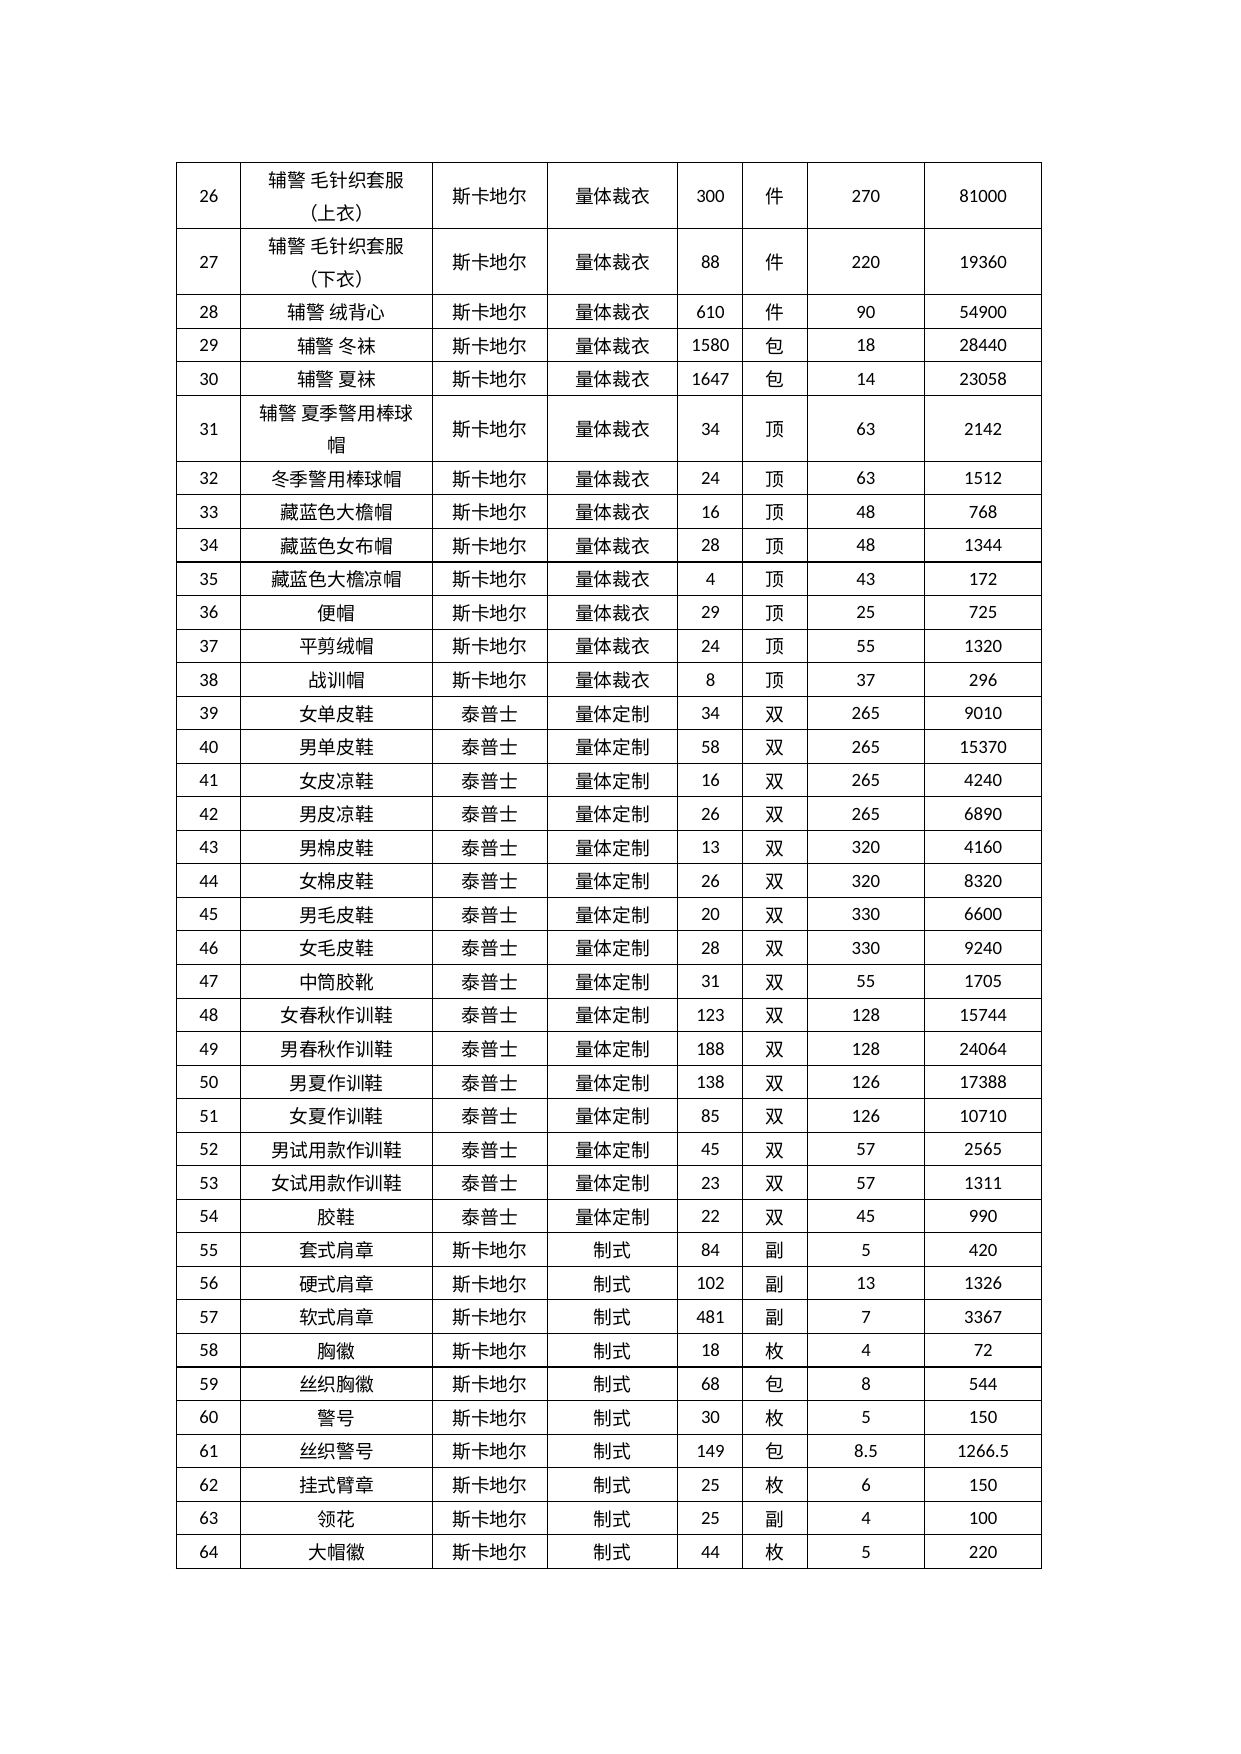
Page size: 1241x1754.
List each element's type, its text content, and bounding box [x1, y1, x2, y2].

table_cell 泰普士 [433, 1133, 547, 1165]
table_cell 90 [808, 295, 924, 328]
table_cell 斯卡地尔 [433, 1435, 547, 1467]
table_cell 藏蓝色女布帽 [241, 529, 432, 561]
table_cell 22 [678, 1200, 742, 1232]
table_cell 8 [808, 1368, 924, 1400]
table_cell 102 [678, 1267, 742, 1299]
table_cell 1320 [925, 630, 1041, 662]
table_cell 顶 [743, 596, 807, 628]
table_cell 量体裁衣 [548, 663, 677, 696]
table_cell 320 [808, 864, 924, 897]
table_cell 量体裁衣 [548, 396, 677, 461]
table_cell 2565 [925, 1133, 1041, 1165]
table_cell 38 [177, 663, 240, 696]
table_cell 女试用款作训鞋 [241, 1166, 432, 1199]
table_cell 胸徽 [241, 1334, 432, 1366]
table_cell 量体定制 [548, 1200, 677, 1232]
table_cell 泰普士 [433, 999, 547, 1031]
table_cell 制式 [548, 1267, 677, 1299]
table_cell 量体裁衣 [548, 563, 677, 595]
table_cell 63 [808, 396, 924, 461]
table_cell 54900 [925, 295, 1041, 328]
table_cell 包 [743, 1368, 807, 1400]
table_cell 64 [177, 1535, 240, 1568]
table_cell 斯卡地尔 [433, 1502, 547, 1534]
table_cell 41 [177, 764, 240, 796]
table_cell 制式 [548, 1300, 677, 1333]
table_cell 1344 [925, 529, 1041, 561]
table_cell 斯卡地尔 [433, 1535, 547, 1568]
table_cell 126 [808, 1099, 924, 1132]
table_cell 大帽徽 [241, 1535, 432, 1568]
table_cell 双 [743, 1066, 807, 1098]
table_cell 2142 [925, 396, 1041, 461]
table_cell 辅警 毛针织套服（下衣） [241, 229, 432, 294]
table_cell 5 [808, 1535, 924, 1568]
table_cell 冬季警用棒球帽 [241, 462, 432, 494]
table_cell 34 [678, 697, 742, 729]
table_cell 9010 [925, 697, 1041, 729]
table_cell 泰普士 [433, 931, 547, 964]
table_cell 斯卡地尔 [433, 596, 547, 628]
table_cell 双 [743, 1200, 807, 1232]
table_cell 72 [925, 1334, 1041, 1366]
table_cell 30 [177, 362, 240, 395]
table_cell 57 [808, 1133, 924, 1165]
table_cell 警号 [241, 1401, 432, 1433]
table_cell 硬式肩章 [241, 1267, 432, 1299]
table_cell 双 [743, 697, 807, 729]
table_cell 顶 [743, 396, 807, 461]
table_cell 泰普士 [433, 965, 547, 997]
table_cell 制式 [548, 1334, 677, 1366]
table_cell 量体定制 [548, 1032, 677, 1064]
table_cell 双 [743, 764, 807, 796]
table_cell 女单皮鞋 [241, 697, 432, 729]
table_cell 48 [177, 999, 240, 1031]
table_cell 套式肩章 [241, 1233, 432, 1266]
table_cell 藏蓝色大檐凉帽 [241, 563, 432, 595]
table_cell 顶 [743, 630, 807, 662]
table_cell 172 [925, 563, 1041, 595]
table_cell 28 [678, 529, 742, 561]
table_cell 36 [177, 596, 240, 628]
table_cell 双 [743, 931, 807, 964]
table_cell 58 [678, 730, 742, 763]
table_cell 149 [678, 1435, 742, 1467]
table_cell 51 [177, 1099, 240, 1132]
table_cell 斯卡地尔 [433, 630, 547, 662]
table_cell 双 [743, 999, 807, 1031]
table_cell 胶鞋 [241, 1200, 432, 1232]
table_cell 双 [743, 965, 807, 997]
table_cell 13 [678, 831, 742, 863]
table_cell 斯卡地尔 [433, 1368, 547, 1400]
table_cell 57 [177, 1300, 240, 1333]
table_cell 4240 [925, 764, 1041, 796]
table_cell 47 [177, 965, 240, 997]
table_cell 7 [808, 1300, 924, 1333]
table_cell 24 [678, 630, 742, 662]
table_cell 斯卡地尔 [433, 1233, 547, 1266]
table_cell 量体裁衣 [548, 163, 677, 228]
table_cell 双 [743, 898, 807, 930]
table_cell 藏蓝色大檐帽 [241, 495, 432, 528]
table_cell 丝织警号 [241, 1435, 432, 1467]
table_cell 265 [808, 797, 924, 830]
table_cell 5 [808, 1233, 924, 1266]
table_cell 量体定制 [548, 797, 677, 830]
table_cell 副 [743, 1267, 807, 1299]
table_cell 辅警 绒背心 [241, 295, 432, 328]
table_cell 220 [925, 1535, 1041, 1568]
table_cell 100 [925, 1502, 1041, 1534]
table_cell 制式 [548, 1401, 677, 1433]
table_cell 990 [925, 1200, 1041, 1232]
table_cell 4160 [925, 831, 1041, 863]
table_cell 29 [177, 329, 240, 361]
table_cell 14 [808, 362, 924, 395]
table_cell 双 [743, 730, 807, 763]
table_cell 量体定制 [548, 831, 677, 863]
table_cell 6 [808, 1468, 924, 1501]
table_cell 8.5 [808, 1435, 924, 1467]
table_cell 29 [678, 596, 742, 628]
table_cell 68 [678, 1368, 742, 1400]
table_cell 泰普士 [433, 898, 547, 930]
table_cell 制式 [548, 1368, 677, 1400]
table_cell 泰普士 [433, 697, 547, 729]
table_cell 斯卡地尔 [433, 462, 547, 494]
table_cell 斯卡地尔 [433, 295, 547, 328]
table_cell 制式 [548, 1502, 677, 1534]
table_cell 女夏作训鞋 [241, 1099, 432, 1132]
table_cell 27 [177, 229, 240, 294]
table_cell 挂式臂章 [241, 1468, 432, 1501]
table_cell 枚 [743, 1334, 807, 1366]
table_cell 126 [808, 1066, 924, 1098]
table_cell 265 [808, 697, 924, 729]
table_cell 斯卡地尔 [433, 529, 547, 561]
table_cell 9240 [925, 931, 1041, 964]
table_cell 57 [808, 1166, 924, 1199]
table_cell 枚 [743, 1535, 807, 1568]
table_cell 62 [177, 1468, 240, 1501]
table_cell 斯卡地尔 [433, 1401, 547, 1433]
table_cell 男皮凉鞋 [241, 797, 432, 830]
table_cell 270 [808, 163, 924, 228]
table_cell 泰普士 [433, 1032, 547, 1064]
table_cell 量体裁衣 [548, 229, 677, 294]
table_cell 男夏作训鞋 [241, 1066, 432, 1098]
table_cell 42 [177, 797, 240, 830]
table_cell 双 [743, 797, 807, 830]
table_cell 1311 [925, 1166, 1041, 1199]
table_cell 481 [678, 1300, 742, 1333]
table_cell 副 [743, 1233, 807, 1266]
table_cell 量体定制 [548, 1166, 677, 1199]
table_cell 制式 [548, 1468, 677, 1501]
table_cell 58 [177, 1334, 240, 1366]
table_cell 15370 [925, 730, 1041, 763]
table_cell 26 [678, 797, 742, 830]
table_cell 44 [177, 864, 240, 897]
table_cell 顶 [743, 462, 807, 494]
table_cell 量体定制 [548, 965, 677, 997]
table_cell 31 [678, 965, 742, 997]
table_cell 23058 [925, 362, 1041, 395]
table_cell 17388 [925, 1066, 1041, 1098]
table_cell 双 [743, 831, 807, 863]
table_cell 6890 [925, 797, 1041, 830]
table_cell 斯卡地尔 [433, 1267, 547, 1299]
table_cell 33 [177, 495, 240, 528]
table_cell 55 [177, 1233, 240, 1266]
table_cell 31 [177, 396, 240, 461]
table_cell 枚 [743, 1468, 807, 1501]
table_cell 28440 [925, 329, 1041, 361]
table_cell 量体裁衣 [548, 596, 677, 628]
table_cell 37 [808, 663, 924, 696]
table_cell 量体裁衣 [548, 630, 677, 662]
table_cell 61 [177, 1435, 240, 1467]
table_cell 泰普士 [433, 764, 547, 796]
table_cell 双 [743, 1133, 807, 1165]
table_cell 28 [177, 295, 240, 328]
table_cell 8 [678, 663, 742, 696]
table_cell 23 [678, 1166, 742, 1199]
table_cell 45 [177, 898, 240, 930]
table_cell 55 [808, 630, 924, 662]
table_cell 19360 [925, 229, 1041, 294]
table_cell 丝织胸徽 [241, 1368, 432, 1400]
table_cell 30 [678, 1401, 742, 1433]
table_cell 双 [743, 864, 807, 897]
table_cell 20 [678, 898, 742, 930]
table_cell 35 [177, 563, 240, 595]
table_cell 6600 [925, 898, 1041, 930]
table_cell 85 [678, 1099, 742, 1132]
table_cell 战训帽 [241, 663, 432, 696]
table_cell 泰普士 [433, 1166, 547, 1199]
table_cell 量体定制 [548, 1066, 677, 1098]
table_cell 斯卡地尔 [433, 663, 547, 696]
table_cell 63 [808, 462, 924, 494]
table_cell 顶 [743, 529, 807, 561]
table_cell 量体定制 [548, 697, 677, 729]
table_cell 量体裁衣 [548, 362, 677, 395]
table_cell 泰普士 [433, 1066, 547, 1098]
table_cell 斯卡地尔 [433, 1334, 547, 1366]
table_cell 44 [678, 1535, 742, 1568]
table_cell 辅警 夏袜 [241, 362, 432, 395]
table_cell 24064 [925, 1032, 1041, 1064]
table_cell 女春秋作训鞋 [241, 999, 432, 1031]
table_cell 63 [177, 1502, 240, 1534]
table_cell 50 [177, 1066, 240, 1098]
table_cell 斯卡地尔 [433, 1468, 547, 1501]
table_cell 24 [678, 462, 742, 494]
table_cell 泰普士 [433, 831, 547, 863]
table_cell 泰普士 [433, 864, 547, 897]
table_cell 150 [925, 1401, 1041, 1433]
table_cell 便帽 [241, 596, 432, 628]
table_cell 320 [808, 831, 924, 863]
table_cell 件 [743, 229, 807, 294]
table_cell 48 [808, 495, 924, 528]
table_cell 男春秋作训鞋 [241, 1032, 432, 1064]
table_cell 1512 [925, 462, 1041, 494]
table_cell 辅警 夏季警用棒球帽 [241, 396, 432, 461]
table_cell 18 [808, 329, 924, 361]
table_cell 13 [808, 1267, 924, 1299]
table_cell 84 [678, 1233, 742, 1266]
table_cell 男毛皮鞋 [241, 898, 432, 930]
table_cell 55 [808, 965, 924, 997]
table_cell 男试用款作训鞋 [241, 1133, 432, 1165]
table_cell 泰普士 [433, 1200, 547, 1232]
table_cell 34 [678, 396, 742, 461]
table_cell 330 [808, 898, 924, 930]
table_cell 制式 [548, 1535, 677, 1568]
table_cell 枚 [743, 1401, 807, 1433]
table_cell 副 [743, 1502, 807, 1534]
table_cell 中筒胶靴 [241, 965, 432, 997]
table_cell 220 [808, 229, 924, 294]
table_cell 量体定制 [548, 898, 677, 930]
table_cell 男棉皮鞋 [241, 831, 432, 863]
table_cell 1266.5 [925, 1435, 1041, 1467]
table_cell 150 [925, 1468, 1041, 1501]
table_cell 53 [177, 1166, 240, 1199]
table_cell 123 [678, 999, 742, 1031]
table_cell 725 [925, 596, 1041, 628]
table_cell 3367 [925, 1300, 1041, 1333]
table_cell 斯卡地尔 [433, 329, 547, 361]
table_cell 81000 [925, 163, 1041, 228]
table_cell 60 [177, 1401, 240, 1433]
table_cell 10710 [925, 1099, 1041, 1132]
table_cell 138 [678, 1066, 742, 1098]
table_cell 37 [177, 630, 240, 662]
table_cell 量体裁衣 [548, 295, 677, 328]
table_cell 量体裁衣 [548, 462, 677, 494]
table_cell 25 [678, 1468, 742, 1501]
table_cell 女毛皮鞋 [241, 931, 432, 964]
table_cell 斯卡地尔 [433, 163, 547, 228]
table_cell 610 [678, 295, 742, 328]
table_cell 量体定制 [548, 730, 677, 763]
table_cell 300 [678, 163, 742, 228]
table_cell 56 [177, 1267, 240, 1299]
table_cell 件 [743, 163, 807, 228]
table_cell 330 [808, 931, 924, 964]
table_cell 男单皮鞋 [241, 730, 432, 763]
table_cell 顶 [743, 563, 807, 595]
table_cell 1647 [678, 362, 742, 395]
table_cell 26 [177, 163, 240, 228]
table_cell 量体定制 [548, 864, 677, 897]
table_cell 188 [678, 1032, 742, 1064]
table_cell 128 [808, 1032, 924, 1064]
table_cell 斯卡地尔 [433, 229, 547, 294]
table_cell 1580 [678, 329, 742, 361]
table_cell 斯卡地尔 [433, 563, 547, 595]
table_cell 量体定制 [548, 1099, 677, 1132]
table_cell 296 [925, 663, 1041, 696]
table_cell 女皮凉鞋 [241, 764, 432, 796]
table_cell 斯卡地尔 [433, 396, 547, 461]
table_cell 39 [177, 697, 240, 729]
table_cell 辅警 毛针织套服（上衣） [241, 163, 432, 228]
table_cell 16 [678, 495, 742, 528]
table_cell 制式 [548, 1233, 677, 1266]
table_cell 16 [678, 764, 742, 796]
table_cell 45 [808, 1200, 924, 1232]
table_cell 25 [808, 596, 924, 628]
table_cell 48 [808, 529, 924, 561]
table_cell 54 [177, 1200, 240, 1232]
table_cell 88 [678, 229, 742, 294]
table_cell 斯卡地尔 [433, 1300, 547, 1333]
table_cell 斯卡地尔 [433, 362, 547, 395]
table_cell 顶 [743, 495, 807, 528]
table_cell 泰普士 [433, 797, 547, 830]
table_cell 4 [808, 1334, 924, 1366]
table_cell 辅警 冬袜 [241, 329, 432, 361]
table_cell 265 [808, 730, 924, 763]
table_cell 软式肩章 [241, 1300, 432, 1333]
table_cell 领花 [241, 1502, 432, 1534]
table_cell 32 [177, 462, 240, 494]
table_cell 泰普士 [433, 1099, 547, 1132]
table_cell 544 [925, 1368, 1041, 1400]
table_cell 4 [678, 563, 742, 595]
table_cell 顶 [743, 663, 807, 696]
table_cell 34 [177, 529, 240, 561]
table_cell 件 [743, 295, 807, 328]
table_cell 量体定制 [548, 1133, 677, 1165]
table_cell 46 [177, 931, 240, 964]
table_cell 45 [678, 1133, 742, 1165]
table_cell 包 [743, 1435, 807, 1467]
table_cell 40 [177, 730, 240, 763]
table_cell 双 [743, 1099, 807, 1132]
table_cell 平剪绒帽 [241, 630, 432, 662]
table_cell 女棉皮鞋 [241, 864, 432, 897]
table_cell 15744 [925, 999, 1041, 1031]
table_cell 18 [678, 1334, 742, 1366]
table_cell 49 [177, 1032, 240, 1064]
table_cell 8320 [925, 864, 1041, 897]
table_cell 5 [808, 1401, 924, 1433]
table_cell 43 [808, 563, 924, 595]
table_cell 泰普士 [433, 730, 547, 763]
table_cell 28 [678, 931, 742, 964]
table_cell 52 [177, 1133, 240, 1165]
table_cell 量体定制 [548, 764, 677, 796]
table_cell 128 [808, 999, 924, 1031]
table_cell 量体裁衣 [548, 329, 677, 361]
table_cell 420 [925, 1233, 1041, 1266]
table_cell 1326 [925, 1267, 1041, 1299]
table_cell 4 [808, 1502, 924, 1534]
table_cell 制式 [548, 1435, 677, 1467]
table_cell 26 [678, 864, 742, 897]
table_cell 量体裁衣 [548, 495, 677, 528]
table_cell 双 [743, 1166, 807, 1199]
table_cell 包 [743, 362, 807, 395]
table_cell 双 [743, 1032, 807, 1064]
table_cell 包 [743, 329, 807, 361]
table_cell 量体定制 [548, 931, 677, 964]
table_cell 量体裁衣 [548, 529, 677, 561]
table_cell 59 [177, 1368, 240, 1400]
table_cell 斯卡地尔 [433, 495, 547, 528]
table_cell 1705 [925, 965, 1041, 997]
table_cell 43 [177, 831, 240, 863]
table_cell 768 [925, 495, 1041, 528]
table_cell 265 [808, 764, 924, 796]
table_cell 量体定制 [548, 999, 677, 1031]
table_cell 副 [743, 1300, 807, 1333]
table_cell 25 [678, 1502, 742, 1534]
